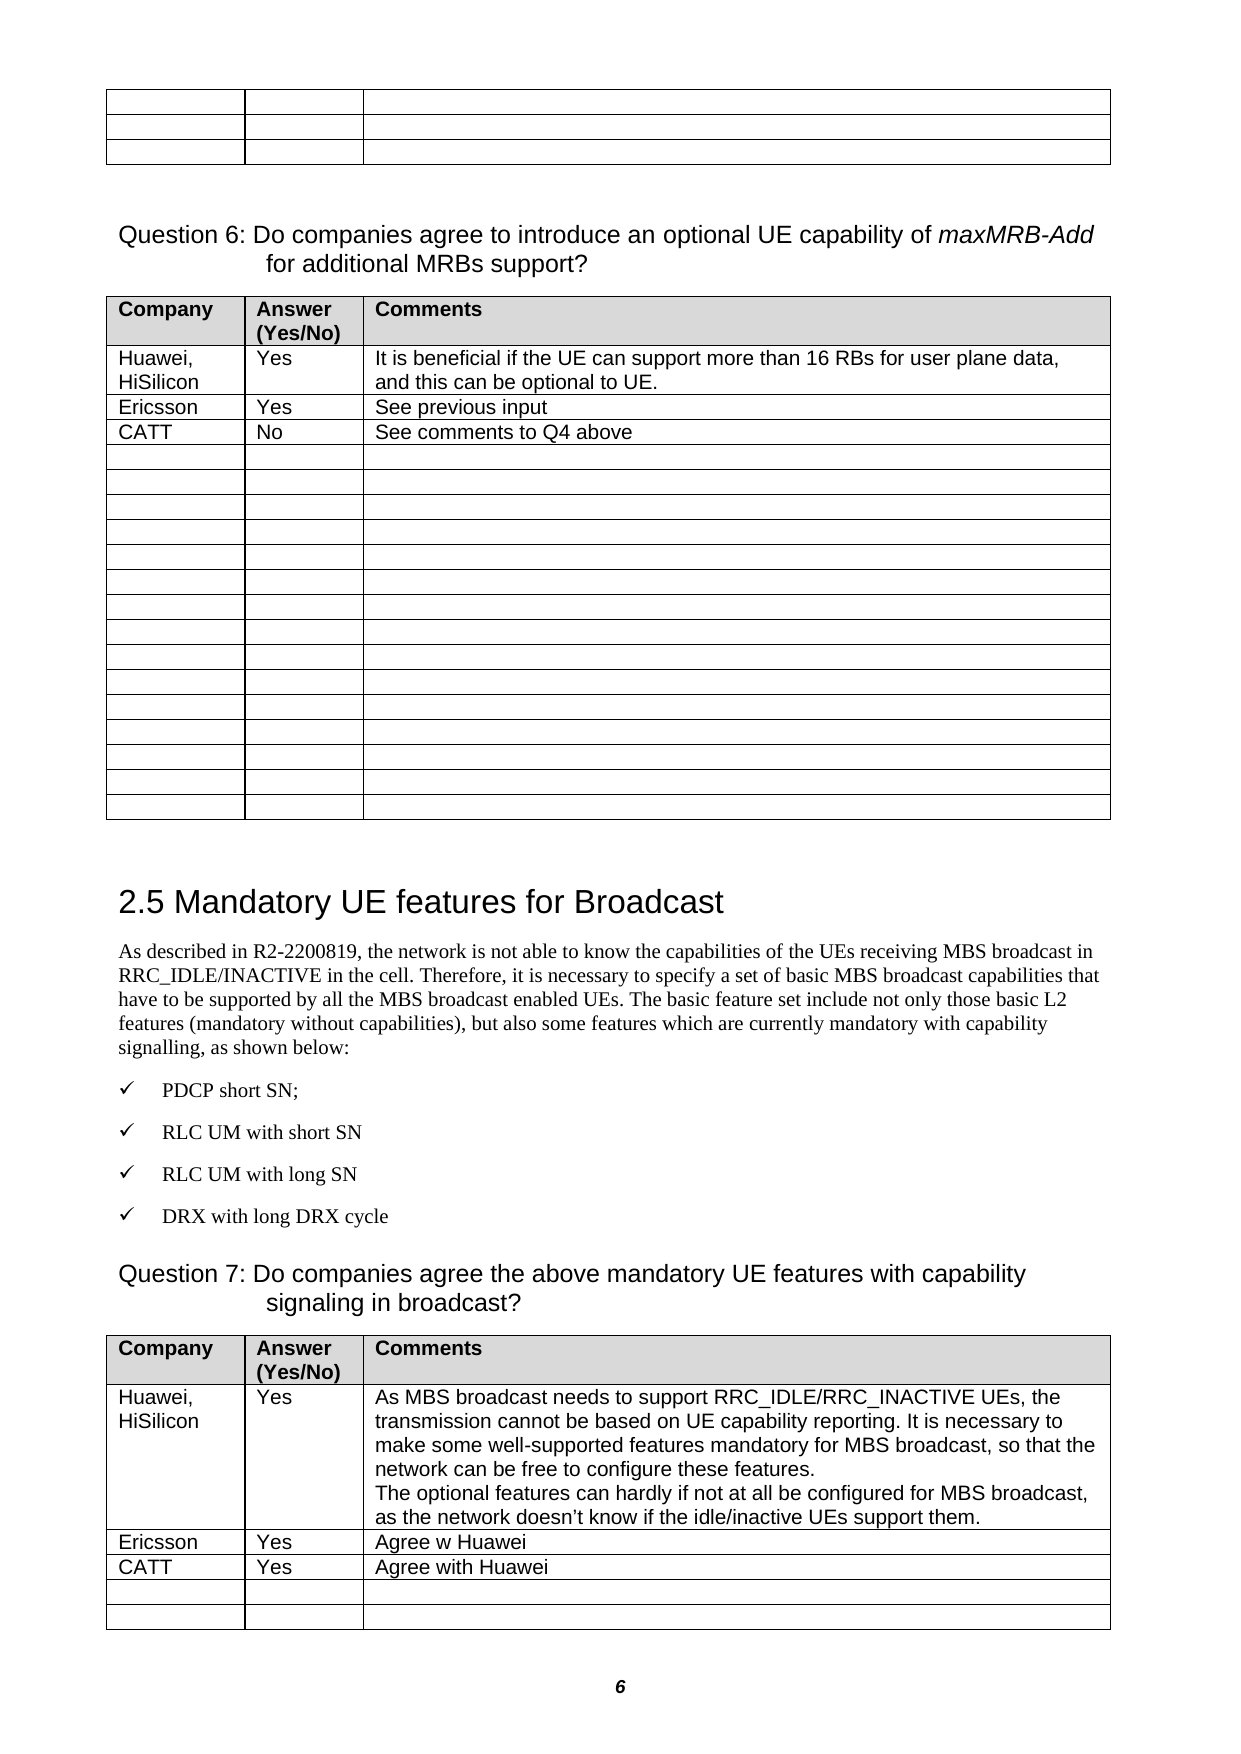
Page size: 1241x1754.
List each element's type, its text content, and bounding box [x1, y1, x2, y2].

table_cell [107, 545, 244, 569]
table_cell Yes [246, 1555, 363, 1579]
subtitle Question 7: Do companies agree the above mandatory UE features with capability signaling in broadcast? [118, 1259, 1122, 1316]
table_cell See previous input [364, 395, 1110, 419]
table_cell [107, 1580, 244, 1604]
text As described in R2-2200819, the network is not able to know the capabilities of the UEs receiving MBS broadcast in RRC_IDLE/INACTIVE in the cell. Therefore, it is necessary to specify a set of basic MBS broadcast capabilities that have to be supported by all the MBS broadcast enabled UEs. The basic feature set include not only those basic L2 features (mandatory without capabilities), but also some features which are currently mandatory with capability signalling, as shown below: [118, 939, 1122, 1059]
table_cell [246, 720, 363, 744]
table_cell [246, 1605, 363, 1629]
table_cell [107, 115, 244, 139]
table_cell [107, 745, 244, 769]
table_cell [107, 90, 244, 114]
table_cell [364, 470, 1110, 494]
table_cell [107, 695, 244, 719]
table_cell [364, 545, 1110, 569]
table_cell [107, 595, 244, 619]
table_cell [107, 570, 244, 594]
table_header Answer (Yes/No) [246, 1336, 363, 1384]
table_cell [246, 795, 363, 819]
table_cell [364, 645, 1110, 669]
table_cell [246, 140, 363, 164]
list RLC UM with short SN [118, 1120, 1122, 1144]
table_cell [246, 470, 363, 494]
table_cell No [246, 420, 363, 444]
table_cell Yes [246, 1530, 363, 1554]
table_cell [364, 495, 1110, 519]
table_cell CATT [107, 420, 244, 444]
table_cell [246, 595, 363, 619]
table_cell Huawei, HiSilicon [107, 346, 244, 394]
table_cell [364, 570, 1110, 594]
table_cell [364, 620, 1110, 644]
subtitle 2.5 Mandatory UE features for Broadcast [118, 882, 1122, 920]
list DRX with long DRX cycle [118, 1204, 1122, 1228]
table_cell [364, 745, 1110, 769]
table_cell Ericsson [107, 395, 244, 419]
table_cell See comments to Q4 above [364, 420, 1110, 444]
table_cell [246, 90, 363, 114]
table_cell [107, 670, 244, 694]
table_cell [364, 1605, 1110, 1629]
table_cell [107, 495, 244, 519]
subtitle Question 6: Do companies agree to introduce an optional UE capability of maxMRB-Add for additional MRBs support? [118, 220, 1122, 277]
table_cell [364, 520, 1110, 544]
table_cell [107, 140, 244, 164]
table_cell [246, 115, 363, 139]
table_cell Agree with Huawei [364, 1555, 1110, 1579]
table_cell [364, 1580, 1110, 1604]
table_cell [246, 620, 363, 644]
table_cell [364, 770, 1110, 794]
table_cell Huawei, HiSilicon [107, 1385, 244, 1529]
table_cell [246, 695, 363, 719]
table_cell [364, 90, 1110, 114]
table_cell [107, 720, 244, 744]
table_cell Yes [246, 1385, 363, 1529]
table_cell [246, 570, 363, 594]
table_cell [107, 795, 244, 819]
table_cell [246, 770, 363, 794]
table_cell [246, 1580, 363, 1604]
table_cell [107, 470, 244, 494]
table_cell Agree w Huawei [364, 1530, 1110, 1554]
table_cell [107, 520, 244, 544]
list PDCP short SN; [118, 1078, 1122, 1102]
table_cell [246, 670, 363, 694]
table_cell [364, 115, 1110, 139]
table_cell Ericsson [107, 1530, 244, 1554]
table_cell [364, 445, 1110, 469]
table_cell [246, 520, 363, 544]
table_cell [364, 695, 1110, 719]
table_header Comments [364, 1336, 1110, 1384]
table_header Answer (Yes/No) [246, 297, 363, 345]
table_header Company [107, 1336, 244, 1384]
table_cell [246, 495, 363, 519]
table_cell [246, 545, 363, 569]
table_cell [364, 720, 1110, 744]
table_cell [246, 745, 363, 769]
list RLC UM with long SN [118, 1162, 1122, 1186]
table_cell Yes [246, 395, 363, 419]
table_cell [107, 620, 244, 644]
table_cell [107, 645, 244, 669]
table_cell [246, 445, 363, 469]
table_cell [364, 595, 1110, 619]
table_cell [364, 795, 1110, 819]
table_cell Yes [246, 346, 363, 394]
table_cell CATT [107, 1555, 244, 1579]
table_cell [107, 1605, 244, 1629]
table_cell [364, 670, 1110, 694]
table_cell [107, 445, 244, 469]
table_cell [364, 140, 1110, 164]
table_cell [107, 770, 244, 794]
table_header Company [107, 297, 244, 345]
table_cell It is beneficial if the UE can support more than 16 RBs for user plane data, and this can be optional to UE. [364, 346, 1110, 394]
table_cell As MBS broadcast needs to support RRC_IDLE/RRC_INACTIVE UEs, the transmission cannot be based on UE capability reporting. It is necessary to make some well-supported features mandatory for MBS broadcast, so that the network can be free to configure these features. The optional features can hardly if not at all be configured for MBS broadcast, as the network doesn’t know if the idle/inactive UEs support them. [364, 1385, 1110, 1529]
table_header Comments [364, 297, 1110, 345]
table_cell [246, 645, 363, 669]
